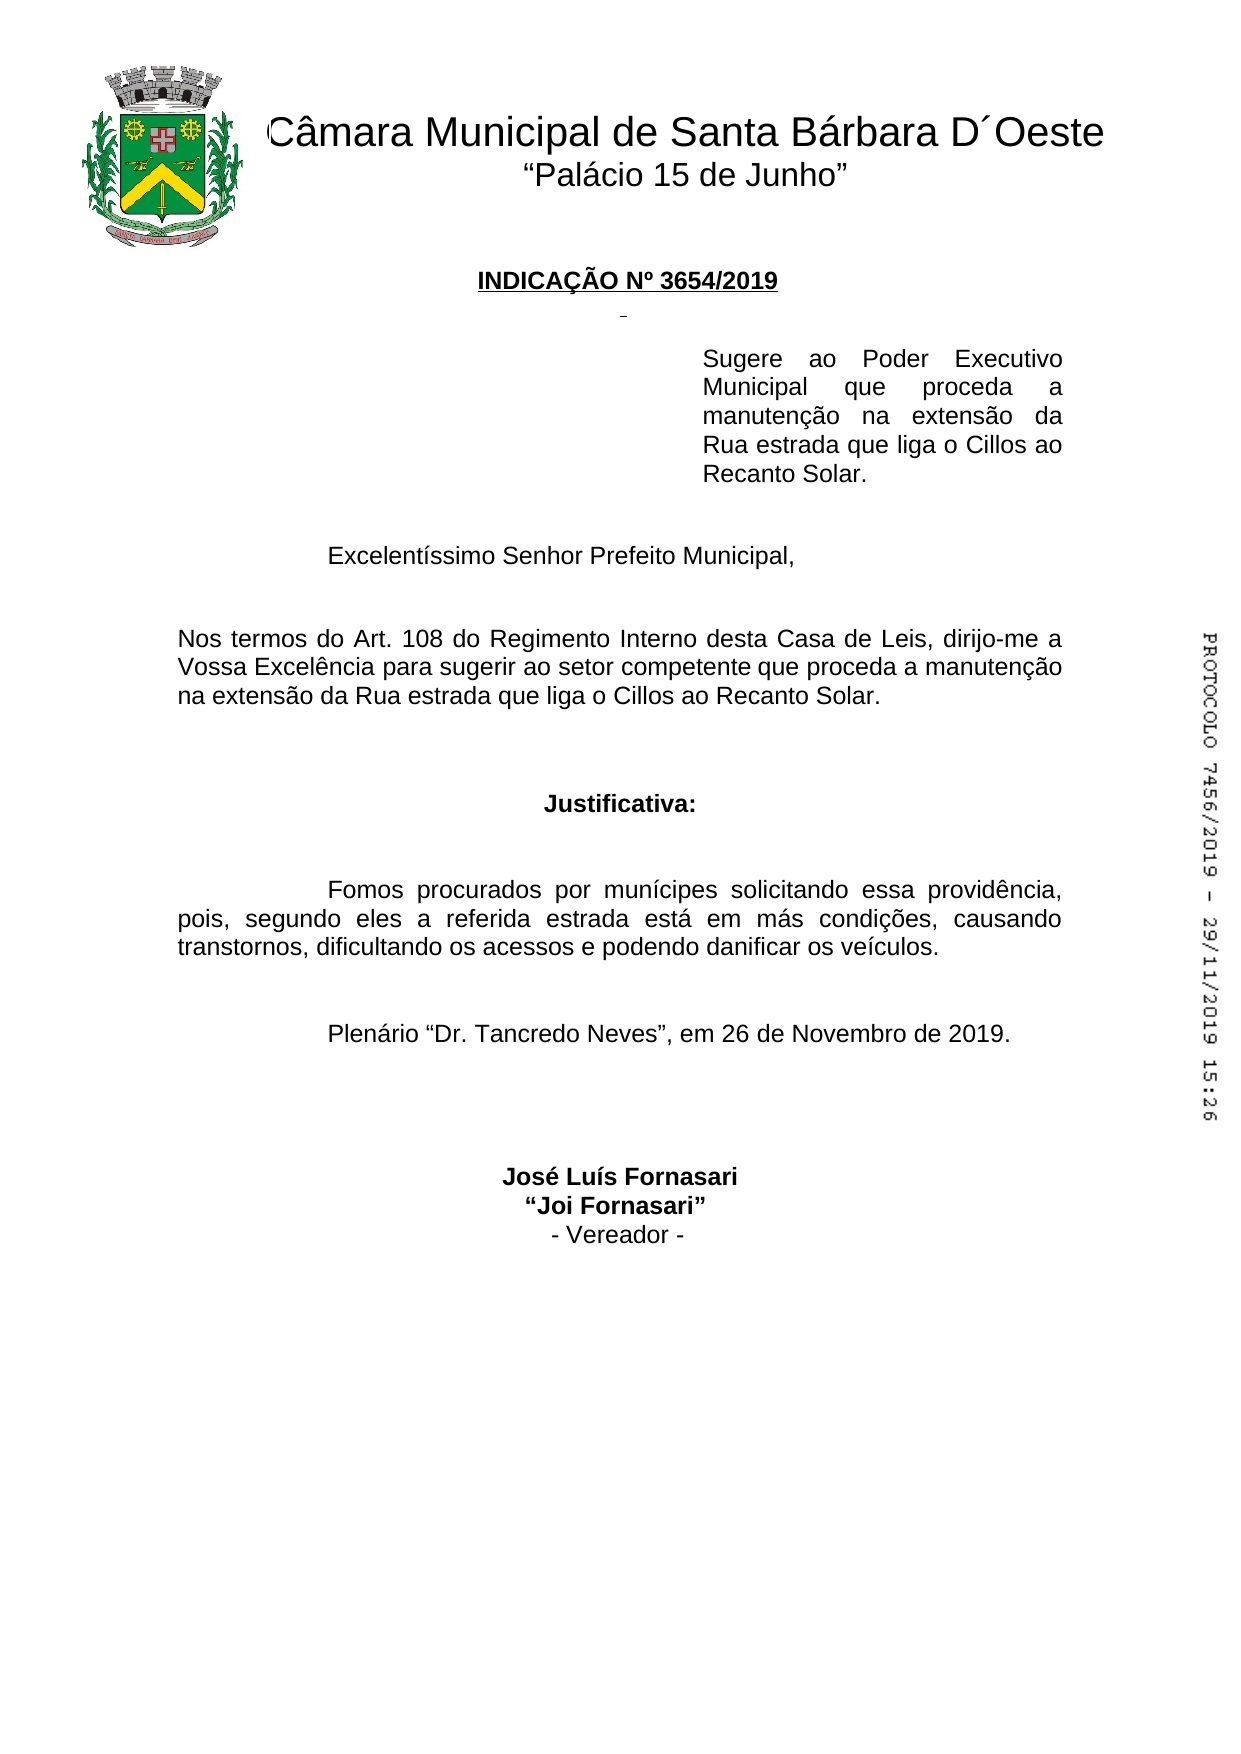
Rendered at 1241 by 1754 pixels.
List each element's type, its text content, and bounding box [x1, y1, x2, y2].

text “Joi Fornasari” [177, 1191, 1063, 1220]
text - Vereador - [177, 1220, 1063, 1249]
text José Luís Fornasari [177, 1162, 1063, 1191]
text Nos termos do Art. 108 do Regimento Interno desta Casa de Leis, dirijo-me a Vossa Excelência para sugerir ao setor competente que proceda a manutenção na extensão da Rua estrada que liga o Cillos ao Recanto Solar. [177, 624, 1063, 710]
title INDICAÇÃO Nº 3654/2019 [402, 266, 1063, 294]
text Justificativa: [177, 789, 1063, 817]
text Plenário “Dr. Tancredo Neves”, em 26 de Novembro de 2019. [252, 1019, 1063, 1047]
picture [1177, 629, 1241, 1125]
text Fomos procurados por munícipes solicitando essa providência, pois, segundo eles a referida estrada está em más condições, causando transtornos, dificultando os acessos e podendo danificar os veículos. [177, 875, 1063, 961]
text Sugere ao Poder Executivo Municipal que proceda a manutenção na extensão da Rua estrada que liga o Cillos ao Recanto Solar. [702, 344, 1063, 487]
text Excelentíssimo Senhor Prefeito Municipal, [177, 541, 1063, 570]
picture [81, 66, 250, 254]
